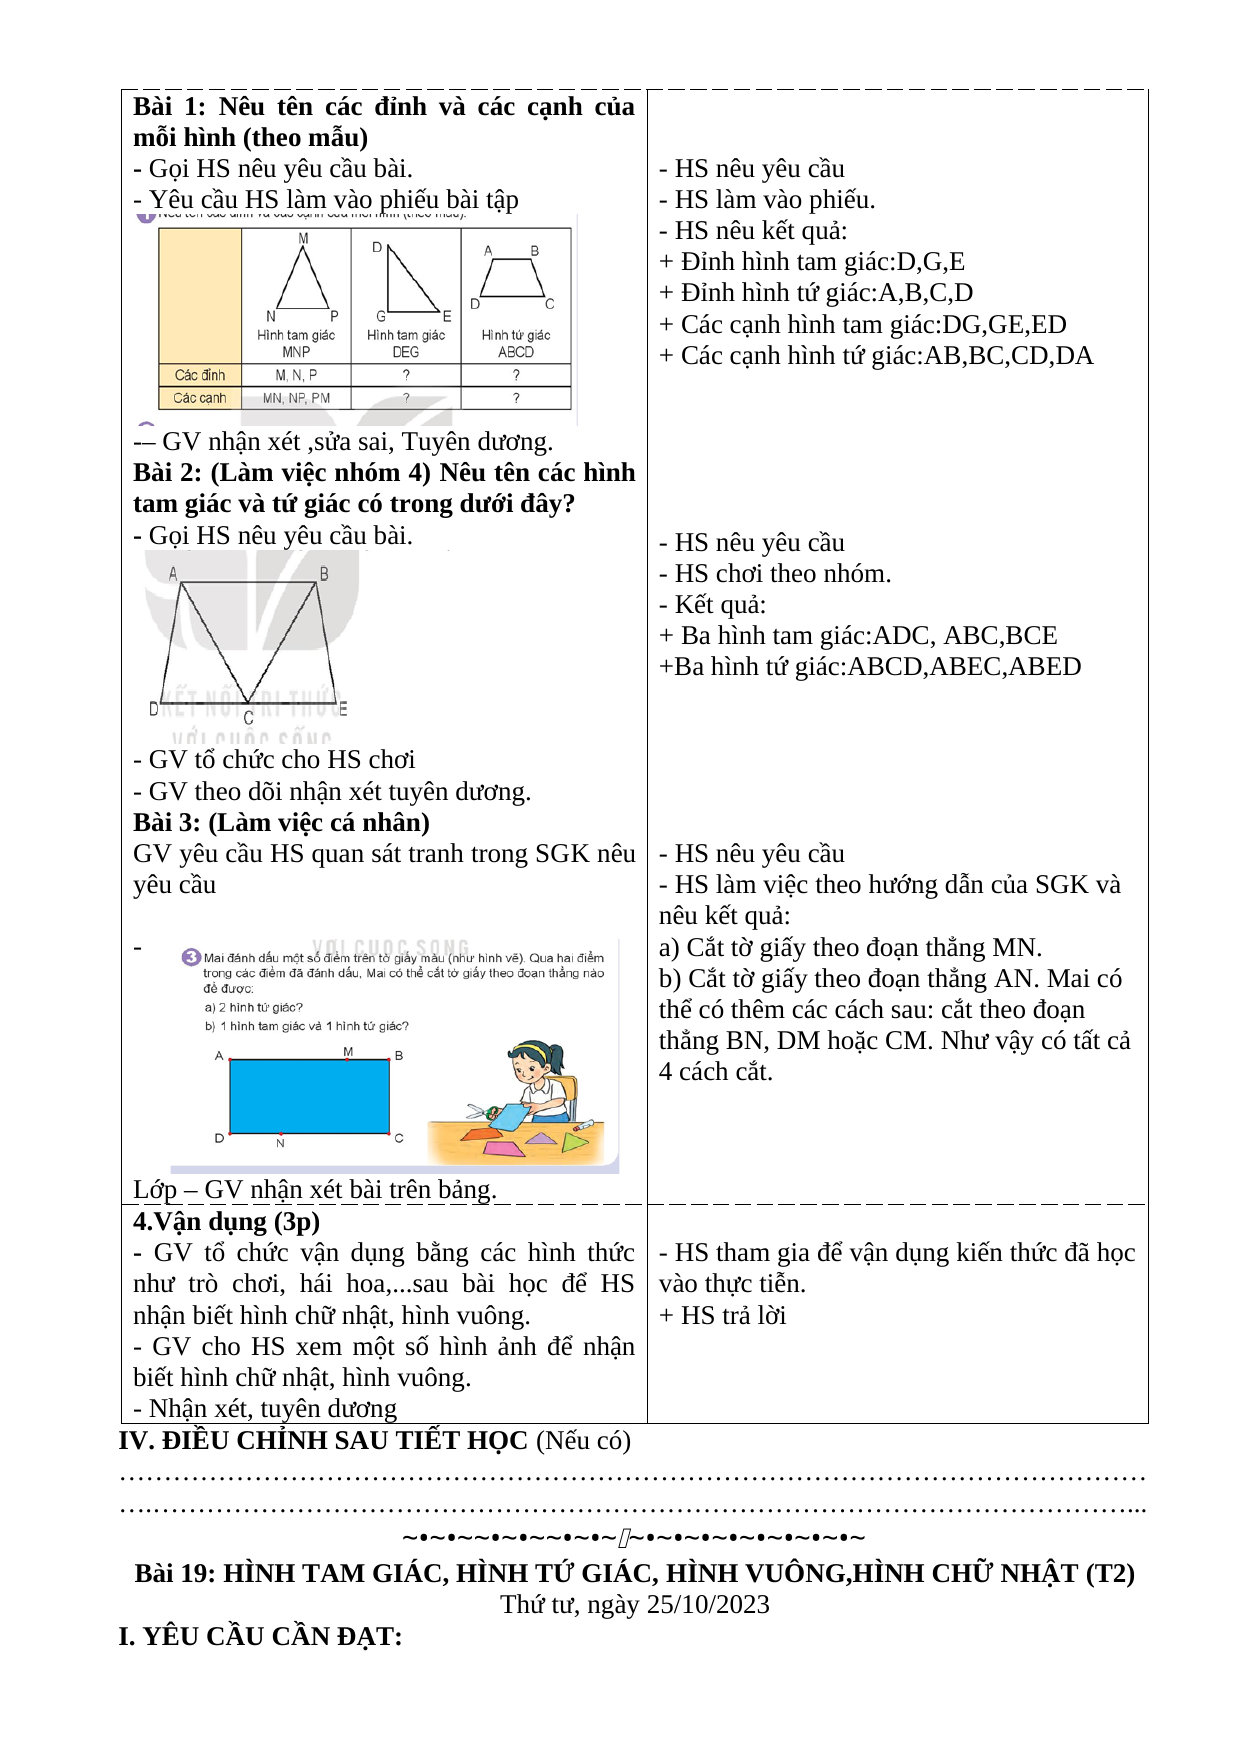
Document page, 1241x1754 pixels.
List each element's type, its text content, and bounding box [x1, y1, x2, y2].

text …………………………………………………………………………………………………… [118, 1456, 1152, 1487]
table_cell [648, 89, 1148, 1204]
text I. YÊU CẦU CẦN ĐẠT: [118, 1620, 1152, 1651]
text IV. ĐIỀU CHỈNH SAU TIẾT HỌC (Nếu có) [118, 1424, 1152, 1456]
text Thứ tư, ngày 25/10/2023 [118, 1589, 1152, 1620]
text Bài 19: HÌNH TAM GIÁC, HÌNH TỨ GIÁC, HÌNH VUÔNG,HÌNH CHỮ NHẬT (T2) [118, 1557, 1152, 1589]
picture [132, 214, 578, 426]
picture [132, 550, 467, 744]
picture [170, 939, 620, 1174]
table_cell 4.Vận dụng (3p) - GV tổ chức vận dụng bằng các hình thức như trò chơi, hái hoa,...sau bài học để HS nhận biết hình chữ nhật, hình vuông. - GV cho HS xem một số hình ảnh để nhận biết hình chữ nhật, hình vuông. - Nhận xét, tuyên dương [122, 1204, 647, 1423]
text ….………………………………………………………………………………………………... [118, 1487, 1152, 1518]
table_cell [122, 89, 647, 1204]
text ~•~•~~•~•~~•~•~~•~•~•~•~•~•~•~•~ [118, 1518, 1152, 1557]
table_cell - HS tham gia để vận dụng kiến thức đã học vào thực tiễn. + HS trả lời [648, 1204, 1148, 1423]
